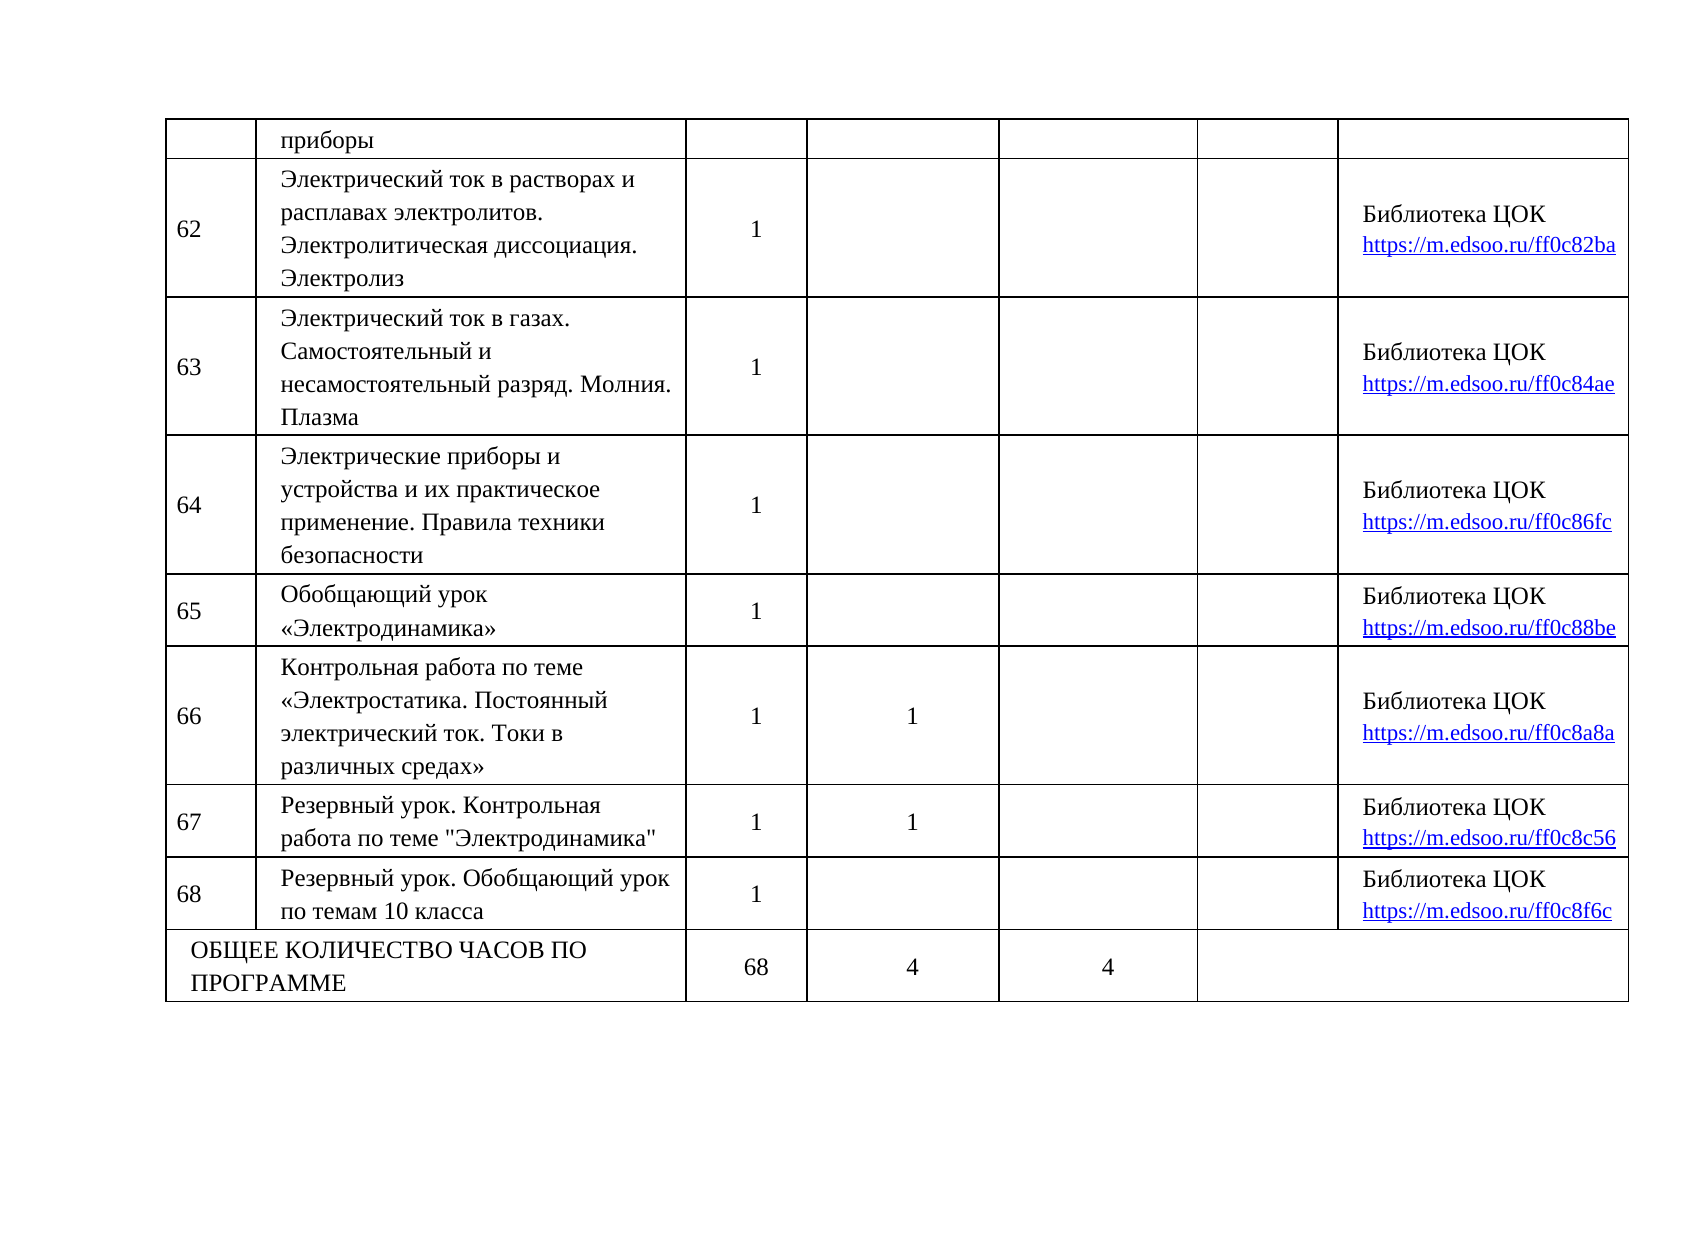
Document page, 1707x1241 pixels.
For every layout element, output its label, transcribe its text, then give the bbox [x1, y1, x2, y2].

table_cell Электрические приборы и устройства и их практическое применение. Правила техники безопасности [257, 436, 685, 573]
table_cell [1000, 298, 1197, 434]
table_cell 4 [808, 930, 998, 1001]
table_cell Резервный урок. Обобщающий урок по темам 10 класса [257, 858, 685, 928]
table_cell Библиотека ЦОК https://m.edsoo.ru/ff0c82ba [1339, 159, 1628, 296]
table_cell [1000, 159, 1197, 296]
table_cell 66 [167, 647, 255, 784]
table_cell [1198, 785, 1337, 856]
table_cell 68 [687, 930, 806, 1001]
table_cell Библиотека ЦОК https://m.edsoo.ru/ff0c86fc [1339, 436, 1628, 573]
table_cell Библиотека ЦОК https://m.edsoo.ru/ff0c8f6c [1339, 858, 1628, 928]
table_cell 65 [167, 575, 255, 645]
table_cell 1 [687, 436, 806, 573]
table_cell [1000, 575, 1197, 645]
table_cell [257, 120, 685, 157]
table_cell 1 [687, 575, 806, 645]
table_cell [1198, 120, 1337, 157]
table_cell ОБЩЕЕ КОЛИЧЕСТВО ЧАСОВ ПО ПРОГРАММЕ [167, 930, 685, 1001]
table_cell 61 [167, 120, 255, 157]
table_cell Электрический ток в газах. Самостоятельный и несамостоятельный разряд. Молния. Плазма [257, 298, 685, 434]
table_cell 4 [1000, 930, 1197, 1001]
table_cell Библиотека ЦОК https://m.edsoo.ru/ff0c88be [1339, 575, 1628, 645]
table_cell [1198, 647, 1337, 784]
table_cell [1198, 298, 1337, 434]
table_cell 1 [687, 120, 806, 157]
table_cell [1198, 575, 1337, 645]
table_cell 1 [808, 785, 998, 856]
table_cell 1 [687, 159, 806, 296]
table_cell [1000, 785, 1197, 856]
table_cell Библиотека ЦОК https://m.edsoo.ru/ff0c8c56 [1339, 785, 1628, 856]
table_cell 1 [687, 785, 806, 856]
table_cell [1198, 930, 1628, 1001]
table_cell Резервный урок. Контрольная работа по теме "Электродинамика" [257, 785, 685, 856]
table_cell 63 [167, 298, 255, 434]
table_cell [808, 120, 998, 157]
table_cell [808, 575, 998, 645]
table_cell 64 [167, 436, 255, 573]
table_cell 1 [687, 647, 806, 784]
table_cell [1000, 858, 1197, 928]
table_cell [808, 436, 998, 573]
table_cell 1 [687, 298, 806, 434]
table_cell 67 [167, 785, 255, 856]
table_cell [1000, 436, 1197, 573]
table_cell 1 [808, 647, 998, 784]
table_cell Электрический ток в растворах и расплавах электролитов. Электролитическая диссоциация. Электролиз [257, 159, 685, 296]
table_cell [1198, 159, 1337, 296]
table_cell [1339, 120, 1628, 157]
table_cell 68 [167, 858, 255, 928]
table_cell [1198, 436, 1337, 573]
table_cell Контрольная работа по теме «Электростатика. Постоянный электрический ток. Токи в различных средах» [257, 647, 685, 784]
table_cell Библиотека ЦОК https://m.edsoo.ru/ff0c84ae [1339, 298, 1628, 434]
table_cell [808, 298, 998, 434]
table_cell [1000, 647, 1197, 784]
table_cell [1000, 120, 1197, 157]
table_cell [1198, 858, 1337, 928]
table_cell [808, 159, 998, 296]
table_cell 62 [167, 159, 255, 296]
table_cell 1 [687, 858, 806, 928]
table_cell Обобщающий урок «Электродинамика» [257, 575, 685, 645]
table_cell Библиотека ЦОК https://m.edsoo.ru/ff0c8a8a [1339, 647, 1628, 784]
table_cell [808, 858, 998, 928]
